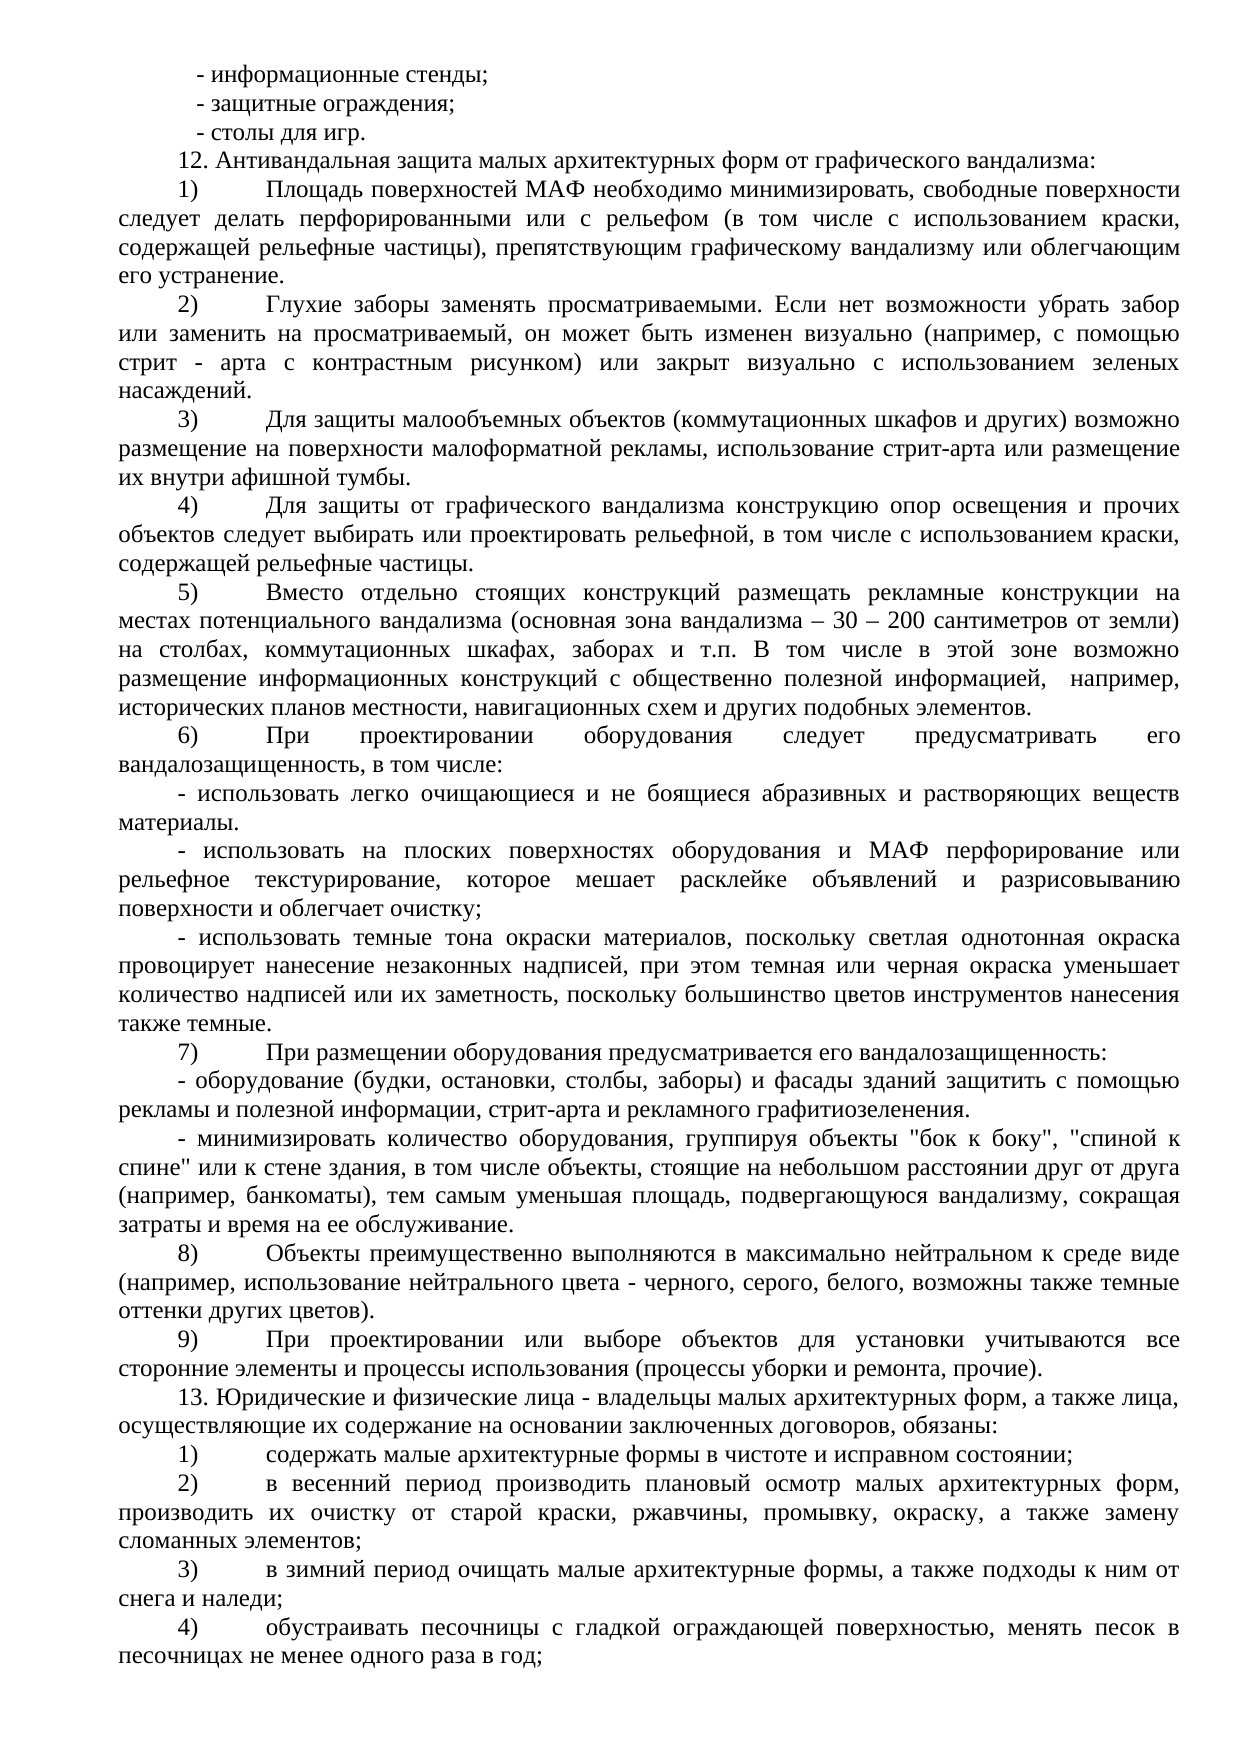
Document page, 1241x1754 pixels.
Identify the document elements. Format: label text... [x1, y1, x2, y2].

list При размещении оборудования предусматривается его вандалозащищенность: [118, 1037, 1181, 1065]
text - использовать легко очищающиеся и не боящиеся абразивных и растворяющих веществ материалы. [118, 778, 1181, 835]
list в зимний период очищать малые архитектурные формы, а также подходы к ним от снега и наледи; [118, 1554, 1181, 1612]
text 12. Антивандальная защита малых архитектурных форм от графического вандализма: [118, 145, 1181, 174]
text - оборудование (будки, остановки, столбы, заборы) и фасады зданий защитить с помощью рекламы и полезной информации, стрит-арта и рекламного графитиозеленения. [118, 1065, 1181, 1123]
text - минимизировать количество оборудования, группируя объекты "бок к боку", "спиной к спине" или к стене здания, в том числе объекты, стоящие на небольшом расстоянии друг от друга (например, банкоматы), тем самым уменьшая площадь, подвергающуюся вандализму, сокращая затраты и время на ее обслуживание. [118, 1123, 1181, 1238]
text - защитные ограждения; [118, 88, 1181, 117]
list Объекты преимущественно выполняются в максимально нейтральном к среде виде (например, использование нейтрального цвета - черного, серого, белого, возможны также темные оттенки других цветов). [118, 1238, 1181, 1324]
list Площадь поверхностей МАФ необходимо минимизировать, свободные поверхности следует делать перфорированными или с рельефом (в том числе с использованием краски, содержащей рельефные частицы), препятствующим графическому вандализму или облегчающим его устранение. [118, 174, 1181, 289]
list обустраивать песочницы с гладкой ограждающей поверхностью, менять песок в песочницах не менее одного раза в год; [118, 1612, 1181, 1669]
list При проектировании или выборе объектов для установки учитываются все сторонние элементы и процессы использования (процессы уборки и ремонта, прочие). [118, 1324, 1181, 1382]
list содержать малые архитектурные формы в чистоте и исправном состоянии; [118, 1439, 1181, 1468]
list Для защиты от графического вандализма конструкцию опор освещения и прочих объектов следует выбирать или проектировать рельефной, в том числе с использованием краски, содержащей рельефные частицы. [118, 490, 1181, 577]
text - информационные стенды; [118, 59, 1181, 88]
text - использовать на плоских поверхностях оборудования и МАФ перфорирование или рельефное текстурирование, которое мешает расклейке объявлений и разрисовыванию поверхности и облегчает очистку; [118, 835, 1181, 922]
list Глухие заборы заменять просматриваемыми. Если нет возможности убрать забор или заменить на просматриваемый, он может быть изменен визуально (например, с помощью стрит - арта с контрастным рисунком) или закрыт визуально с использованием зеленых насаждений. [118, 289, 1181, 404]
text - использовать темные тона окраски материалов, поскольку светлая однотонная окраска провоцирует нанесение незаконных надписей, при этом темная или черная окраска уменьшает количество надписей или их заметность, поскольку большинство цветов инструментов нанесения также темные. [118, 922, 1181, 1037]
list в весенний период производить плановый осмотр малых архитектурных форм, производить их очистку от старой краски, ржавчины, промывку, окраску, а также замену сломанных элементов; [118, 1468, 1181, 1554]
text - столы для игр. [118, 117, 1181, 145]
list При проектировании оборудования следует предусматривать его вандалозащищенность, в том числе: [118, 720, 1181, 778]
list Вместо отдельно стоящих конструкций размещать рекламные конструкции на местах потенциального вандализма (основная зона вандализма – 30 – 200 сантиметров от земли) на столбах, коммутационных шкафах, заборах и т.п. В том числе в этой зоне возможно размещение информационных конструкций с общественно полезной информацией, например, исторических планов местности, навигационных схем и других подобных элементов. [118, 577, 1181, 720]
text 13. Юридические и физические лица - владельцы малых архитектурных форм, а также лица, осуществляющие их содержание на основании заключенных договоров, обязаны: [118, 1382, 1181, 1439]
list Для защиты малообъемных объектов (коммутационных шкафов и других) возможно размещение на поверхности малоформатной рекламы, использование стрит-арта или размещение их внутри афишной тумбы. [118, 404, 1181, 490]
